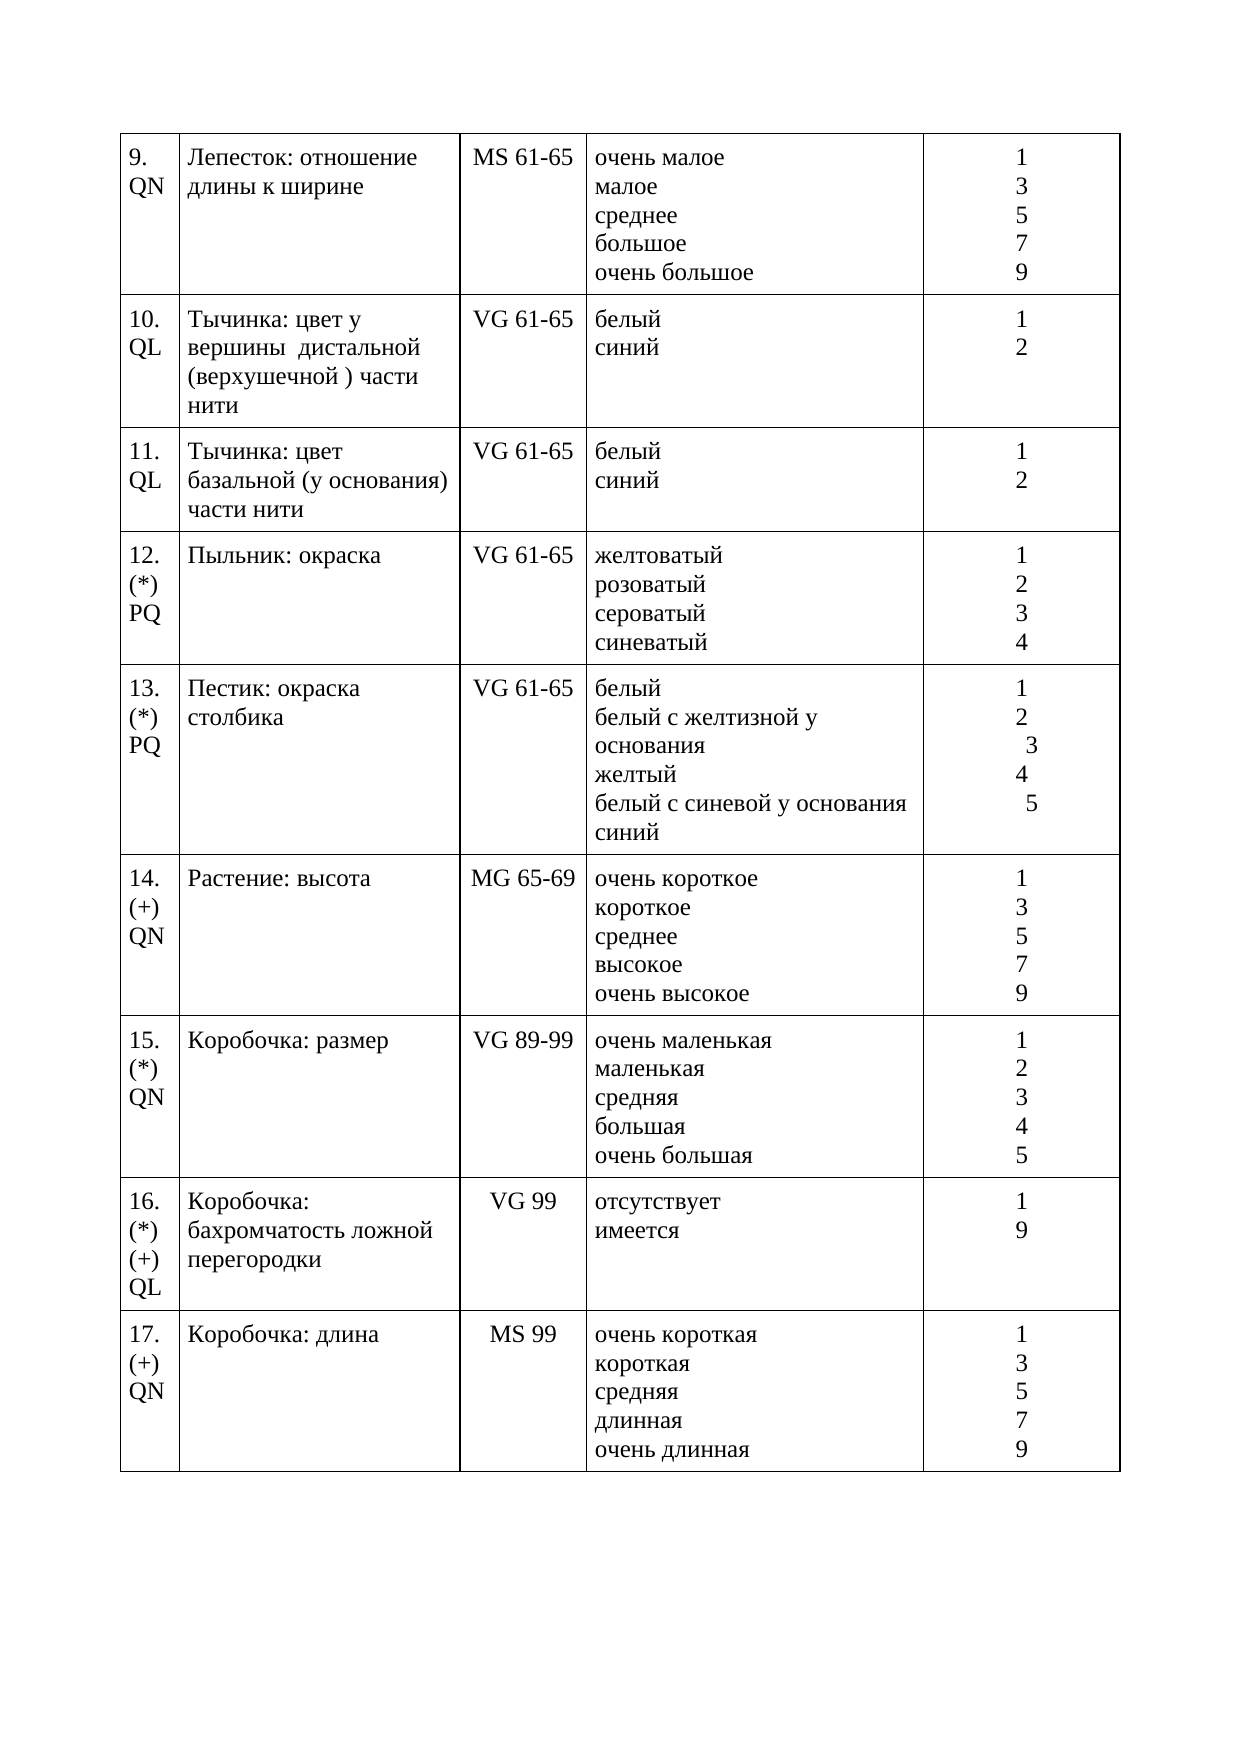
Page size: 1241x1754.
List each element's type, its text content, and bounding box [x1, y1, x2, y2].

table_cell Коробочка: размер [180, 1016, 459, 1177]
table_cell белый белый с желтизной у основания желтый белый с синевой у основания синий [587, 665, 923, 854]
table_cell Пестик: окраска столбика [180, 665, 459, 854]
table_cell 15. (*) QN [121, 1016, 179, 1177]
table_cell очень короткое короткое среднее высокое очень высокое [587, 855, 923, 1015]
table_cell 1 2 3 4 5 [924, 665, 1119, 854]
table_cell 9. QN [121, 134, 179, 294]
table_cell VG 61-65 [461, 295, 586, 427]
table_cell 13. (*) PQ [121, 665, 179, 854]
table_cell отсутствует имеется [587, 1178, 923, 1309]
table_cell 1 2 [924, 428, 1119, 531]
table_cell 14. (+) QN [121, 855, 179, 1015]
table_cell 1 3 5 7 9 [924, 1311, 1119, 1471]
table_cell VG 99 [461, 1178, 586, 1309]
table_cell 1 2 3 4 [924, 532, 1119, 664]
table_cell VG 61-65 [461, 665, 586, 854]
table_cell Лепесток: отношение длины к ширине [180, 134, 459, 294]
table_cell MG 65-69 [461, 855, 586, 1015]
table_cell 1 3 5 7 9 [924, 134, 1119, 294]
table_cell очень маленькая маленькая средняя большая очень большая [587, 1016, 923, 1177]
table_cell Пыльник: окраска [180, 532, 459, 664]
table_cell Растение: высота [180, 855, 459, 1015]
table_cell белый синий [587, 428, 923, 531]
table_cell 12. (*) PQ [121, 532, 179, 664]
table_cell белый синий [587, 295, 923, 427]
table_cell Тычинка: цвет базальной (у основания) части нити [180, 428, 459, 531]
table_cell MS 61-65 [461, 134, 586, 294]
table_cell 1 3 5 7 9 [924, 855, 1119, 1015]
table_cell 17. (+) QN [121, 1311, 179, 1471]
table_cell MS 99 [461, 1311, 586, 1471]
table_cell Тычинка: цвет у вершины дистальной (верхушечной ) части нити [180, 295, 459, 427]
table_cell 1 2 [924, 295, 1119, 427]
table_cell желтоватый розоватый сероватый синеватый [587, 532, 923, 664]
table_cell Коробочка: бахромчатость ложной перегородки [180, 1178, 459, 1309]
table_cell очень малое малое среднее большое очень большое [587, 134, 923, 294]
table_cell 16. (*) (+) QL [121, 1178, 179, 1309]
table_cell VG 61-65 [461, 532, 586, 664]
table_cell 1 2 3 4 5 [924, 1016, 1119, 1177]
table_cell Коробочка: длина [180, 1311, 459, 1471]
table_cell VG 89-99 [461, 1016, 586, 1177]
table_cell 10. QL [121, 295, 179, 427]
table_cell очень короткая короткая средняя длинная очень длинная [587, 1311, 923, 1471]
table_cell 11. QL [121, 428, 179, 531]
table_cell VG 61-65 [461, 428, 586, 531]
table_cell 1 9 [924, 1178, 1119, 1309]
